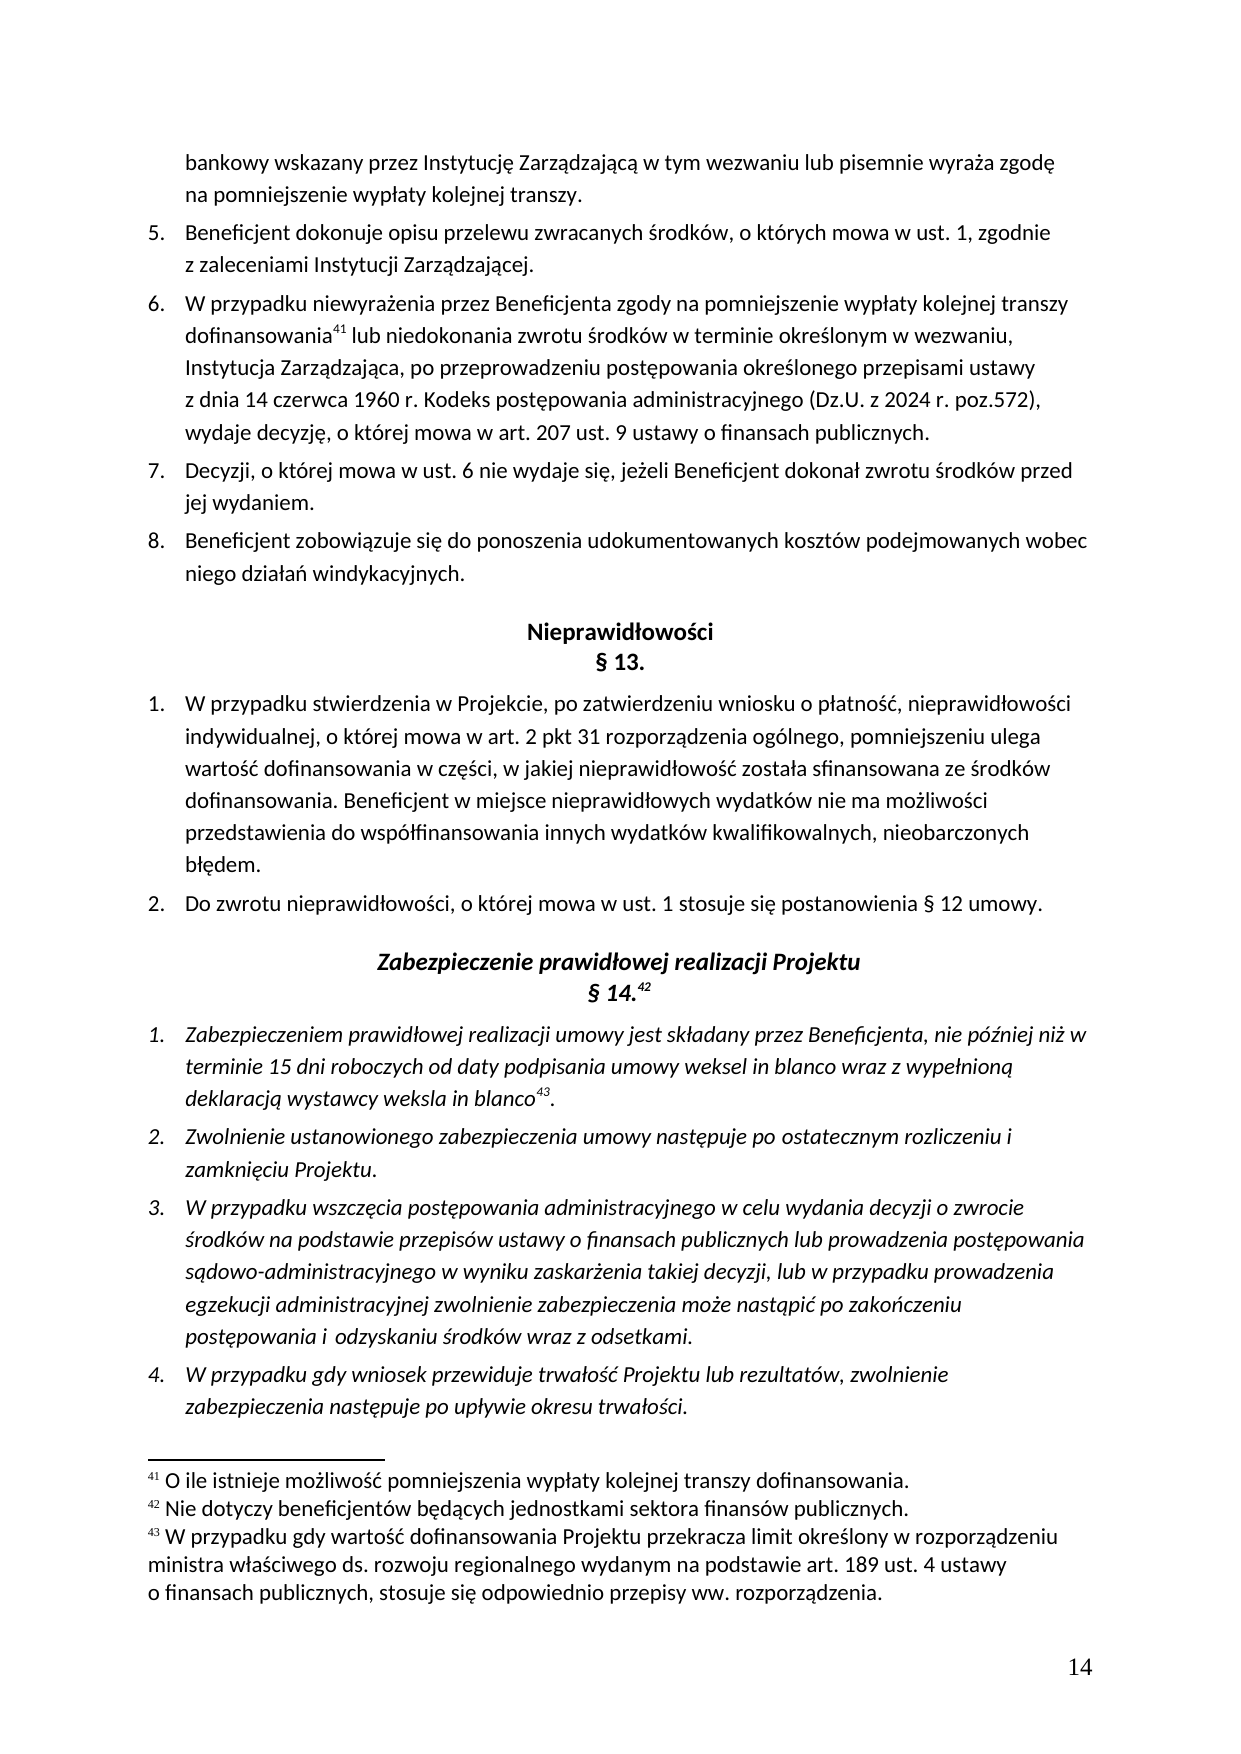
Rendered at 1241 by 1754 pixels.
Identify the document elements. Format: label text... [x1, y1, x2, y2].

list Zwolnienie ustanowionego zabezpieczenia umowy następuje po ostatecznym rozliczeniu i zamknięciu Projektu. [148, 1122, 1093, 1183]
subtitle Zabezpieczenie prawidłowej realizacji Projektu § 14. [148, 946, 1093, 1007]
list Zabezpieczeniem prawidłowej realizacji umowy jest składany przez Beneficjenta, nie później niż w terminie 15 dni roboczych od daty podpisania umowy weksel in blanco wraz z wypełnioną deklaracją wystawcy weksla in blanco. [148, 1020, 1093, 1112]
list W przypadku wszczęcia postępowania administracyjnego w celu wydania decyzji o zwrocie środków na podstawie przepisów ustawy o finansach publicznych lub prowadzenia postępowania sądowo-administracyjnego w wyniku zaskarżenia takiej decyzji, lub w przypadku prowadzenia egzekucji administracyjnej zwolnienie zabezpieczenia może nastąpić po zakończeniu postępowania i odzyskaniu środków wraz z odsetkami. [148, 1193, 1093, 1350]
list Beneficjent dokonuje opisu przelewu zwracanych środków, o których mowa w ust. 1, zgodnie z zaleceniami Instytucji Zarządzającej. [148, 218, 1093, 278]
list Do zwrotu nieprawidłowości, o której mowa w ust. 1 stosuje się postanowienia § 12 umowy. [148, 889, 1093, 917]
list W przypadku niewyrażenia przez Beneficjenta zgody na pomniejszenie wypłaty kolejnej transzy dofinansowania lub niedokonania zwrotu środków w terminie określonym w wezwaniu, Instytucja Zarządzająca, po przeprowadzeniu postępowania określonego przepisami ustawy z dnia 14 czerwca 1960 r. Kodeks postępowania administracyjnego (Dz.U. z 2024 r. poz.572), wydaje decyzję, o której mowa w art. 207 ust. 9 ustawy o finansach publicznych. [148, 289, 1093, 446]
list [148, 148, 1093, 208]
list Beneficjent zobowiązuje się do ponoszenia udokumentowanych kosztów podejmowanych wobec niego działań windykacyjnych. [148, 527, 1093, 587]
list Decyzji, o której mowa w ust. 6 nie wydaje się, jeżeli Beneficjent dokonał zwrotu środków przed jej wydaniem. [148, 456, 1093, 516]
list W przypadku gdy wniosek przewiduje trwałość Projektu lub rezultatów, zwolnienie zabezpieczenia następuje po upływie okresu trwałości. [148, 1360, 1093, 1421]
list W przypadku stwierdzenia w Projekcie, po zatwierdzeniu wniosku o płatność, nieprawidłowości indywidualnej, o której mowa w art. 2 pkt 31 rozporządzenia ogólnego, pomniejszeniu ulega wartość dofinansowania w części, w jakiej nieprawidłowość została sfinansowana ze środków dofinansowania. Beneficjent w miejsce nieprawidłowych wydatków nie ma możliwości przedstawienia do współfinansowania innych wydatków kwalifikowalnych, nieobarczonych błędem. [148, 689, 1093, 878]
subtitle Nieprawidłowości § 13. [148, 616, 1093, 677]
